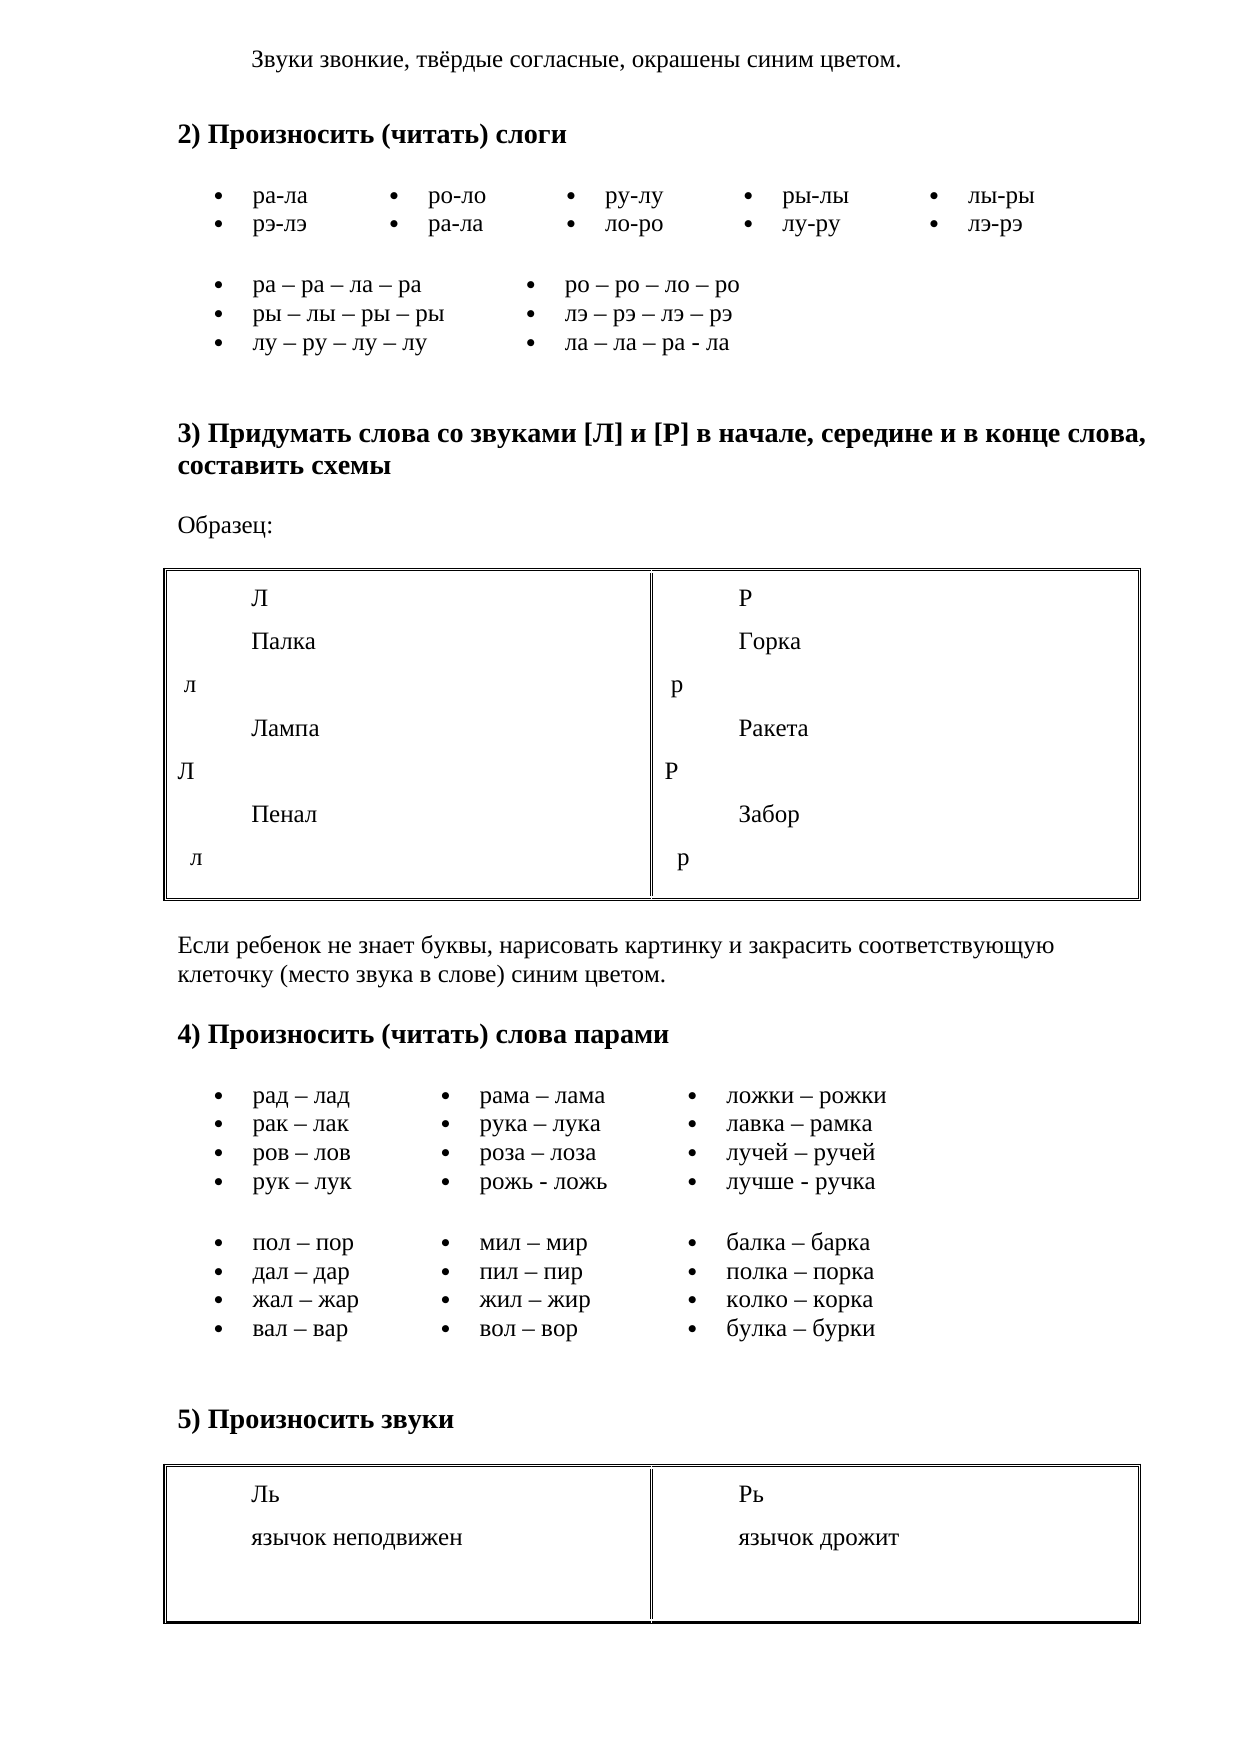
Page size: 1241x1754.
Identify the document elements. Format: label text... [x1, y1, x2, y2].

text Образец: [177, 510, 1152, 538]
table_header Ль язычок неподвижен [167, 1467, 652, 1621]
table_header ры-лы лу-ру [706, 178, 891, 268]
table_header ро – ро – ло – ро лэ – рэ – лэ – рэ ла – ла – ра - ла [488, 268, 783, 387]
table_cell балка – барка полка – порка колко – корка булка – бурки [650, 1226, 931, 1373]
table_cell пол – пор дал – дар жал – жар вал – вар [176, 1226, 403, 1373]
text Звуки звонкие, твёрдые согласные, окрашены синим цветом. [177, 44, 1152, 73]
table_header рад – лад рак – лак ров – лов рук – лук [176, 1078, 403, 1226]
table_header ро-ло ра-ла [351, 178, 528, 268]
table_header Р Горка р Ракета Р Забор р [652, 571, 1138, 898]
subtitle 4) Произносить (читать) слова парами [177, 1017, 1152, 1049]
table_header Рь язычок дрожит [652, 1467, 1138, 1621]
subtitle 2) Произносить (читать) слоги [177, 117, 1152, 149]
table_header ра-ла рэ-лэ [176, 178, 351, 268]
text Если ребенок не знает буквы, нарисовать картинку и закрасить соответствующую клеточку (место звука в слове) синим цветом. [177, 930, 1152, 987]
table_header рама – лама рука – лука роза – лоза рожь - ложь [403, 1078, 650, 1226]
table_header Л Палка л Лампа Л Пенал л [167, 571, 652, 898]
table_cell мил – мир пил – пир жил – жир вол – вор [403, 1226, 650, 1373]
table_header ра – ра – ла – ра ры – лы – ры – ры лу – ру – лу – лу [176, 268, 488, 387]
subtitle 3) Придумать слова со звуками [Л] и [Р] в начале, середине и в конце слова, составить схемы [177, 416, 1152, 481]
subtitle 5) Произносить звуки [177, 1402, 1152, 1434]
table_header лы-ры лэ-рэ [891, 178, 1079, 268]
table_header ру-лу ло-ро [529, 178, 706, 268]
table_header ложки – рожки лавка – рамка лучей – ручей лучше - ручка [650, 1078, 931, 1226]
